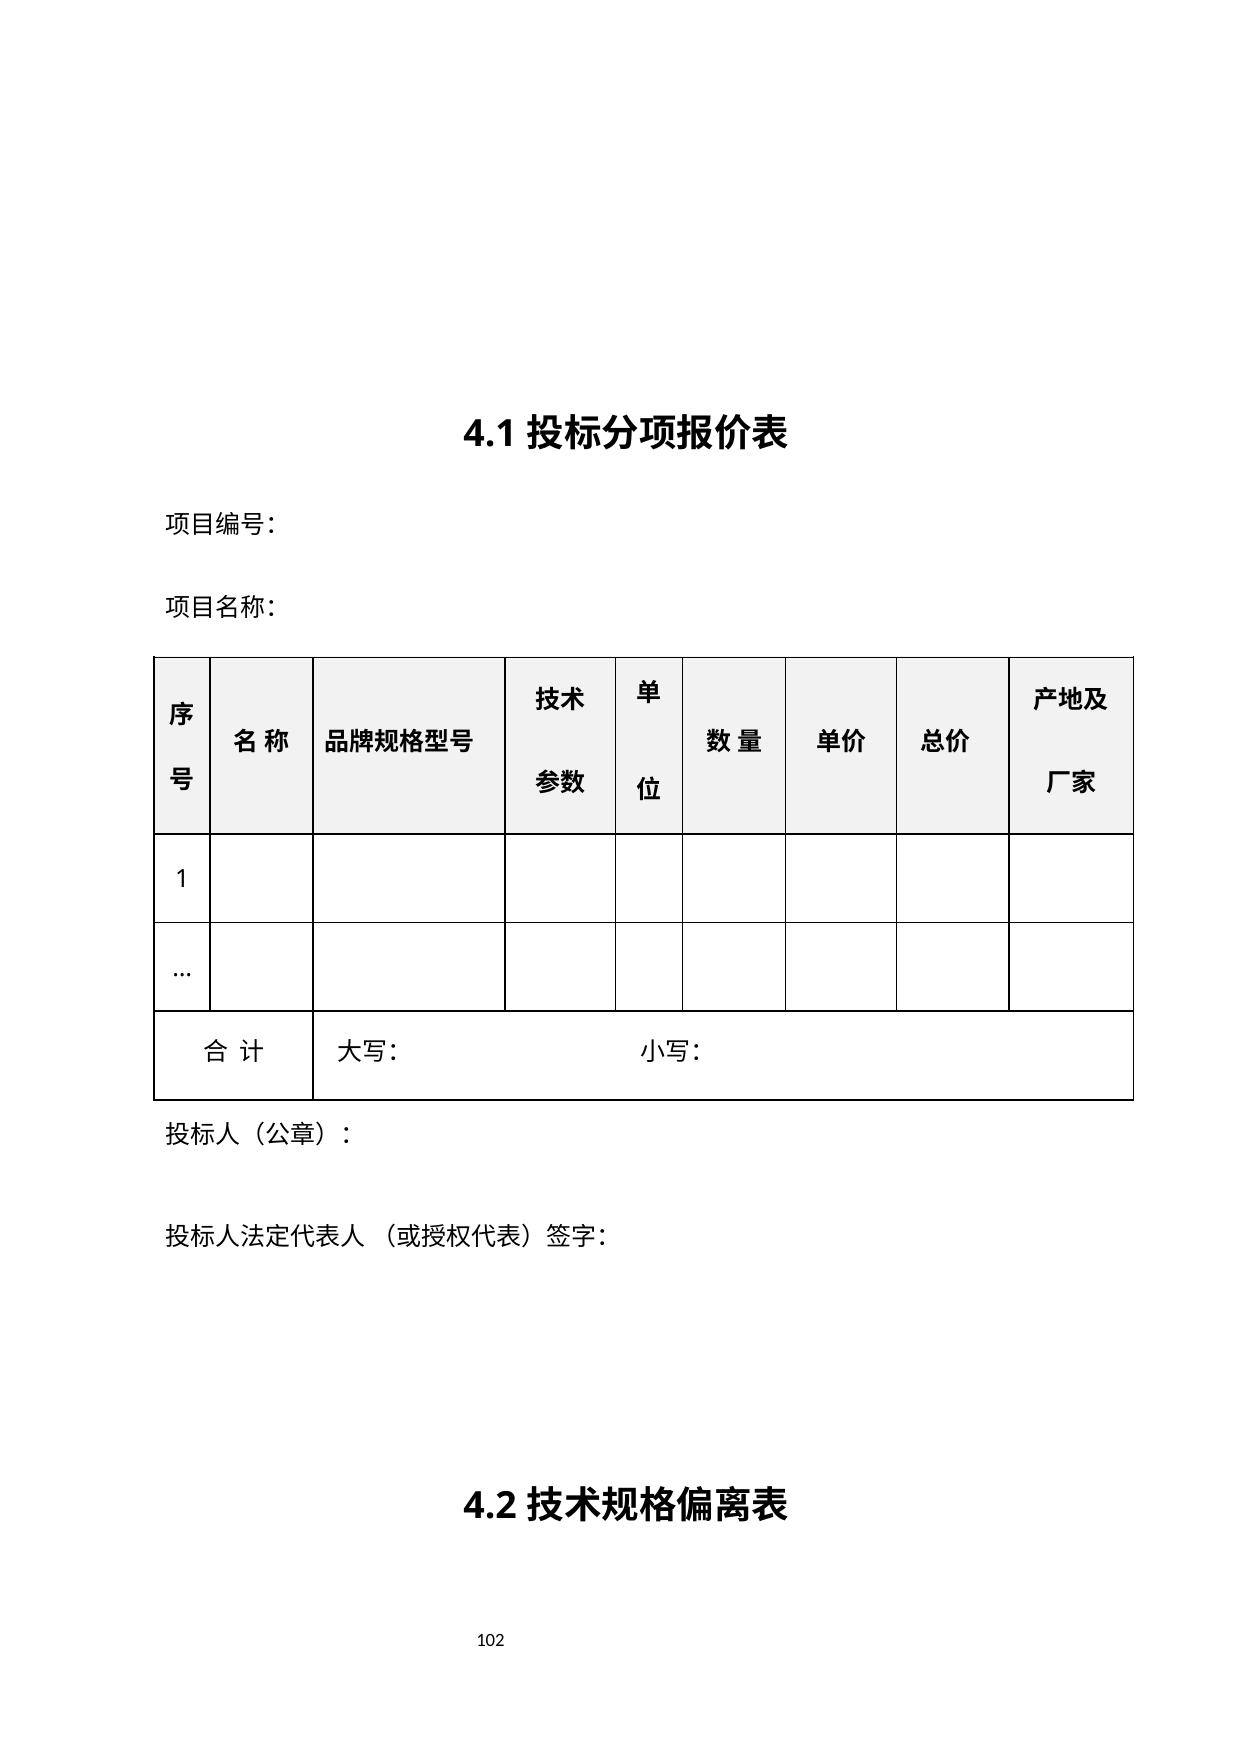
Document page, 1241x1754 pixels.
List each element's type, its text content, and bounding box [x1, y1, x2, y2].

table_cell 合 计 [155, 1012, 312, 1099]
table_cell [1010, 835, 1133, 922]
table_header 数 量 [683, 658, 785, 833]
table_cell [616, 923, 682, 1010]
table_cell [506, 835, 615, 922]
table_header 总价 [897, 658, 1008, 833]
table_cell [1010, 923, 1133, 1010]
table_cell [897, 923, 1008, 1010]
table_header 单 位 [616, 658, 682, 833]
table_cell [616, 835, 682, 922]
table_cell [786, 835, 896, 922]
table_header 单价 [786, 658, 896, 833]
table_cell 1 [155, 835, 209, 922]
table_cell [314, 923, 504, 1010]
table_cell [506, 923, 615, 1010]
table_cell [211, 923, 312, 1010]
table_header 名 称 [211, 658, 312, 833]
text 项目编号： [165, 490, 1087, 555]
text 投标人（公章）： [165, 1101, 1087, 1166]
table_cell [897, 835, 1008, 922]
table_cell [786, 923, 896, 1010]
table_header 技术 参数 [506, 658, 615, 833]
text 4.1 投标分项报价表 [165, 398, 1087, 463]
table_cell … [155, 923, 209, 1010]
table_header 产地及 厂家 [1010, 658, 1133, 833]
table_cell [683, 923, 785, 1010]
table_cell [683, 835, 785, 922]
text 投标人法定代表人 （或授权代表）签字： [165, 1202, 1087, 1267]
text 项目名称： [165, 573, 1087, 638]
table_cell [211, 835, 312, 922]
table_header 序号 [155, 658, 209, 833]
table_cell [314, 835, 504, 922]
table_cell 大写： 小写： [314, 1012, 1133, 1099]
table_header 品牌规格型号 [314, 658, 504, 833]
text 4.2 技术规格偏离表 [165, 1469, 1087, 1534]
